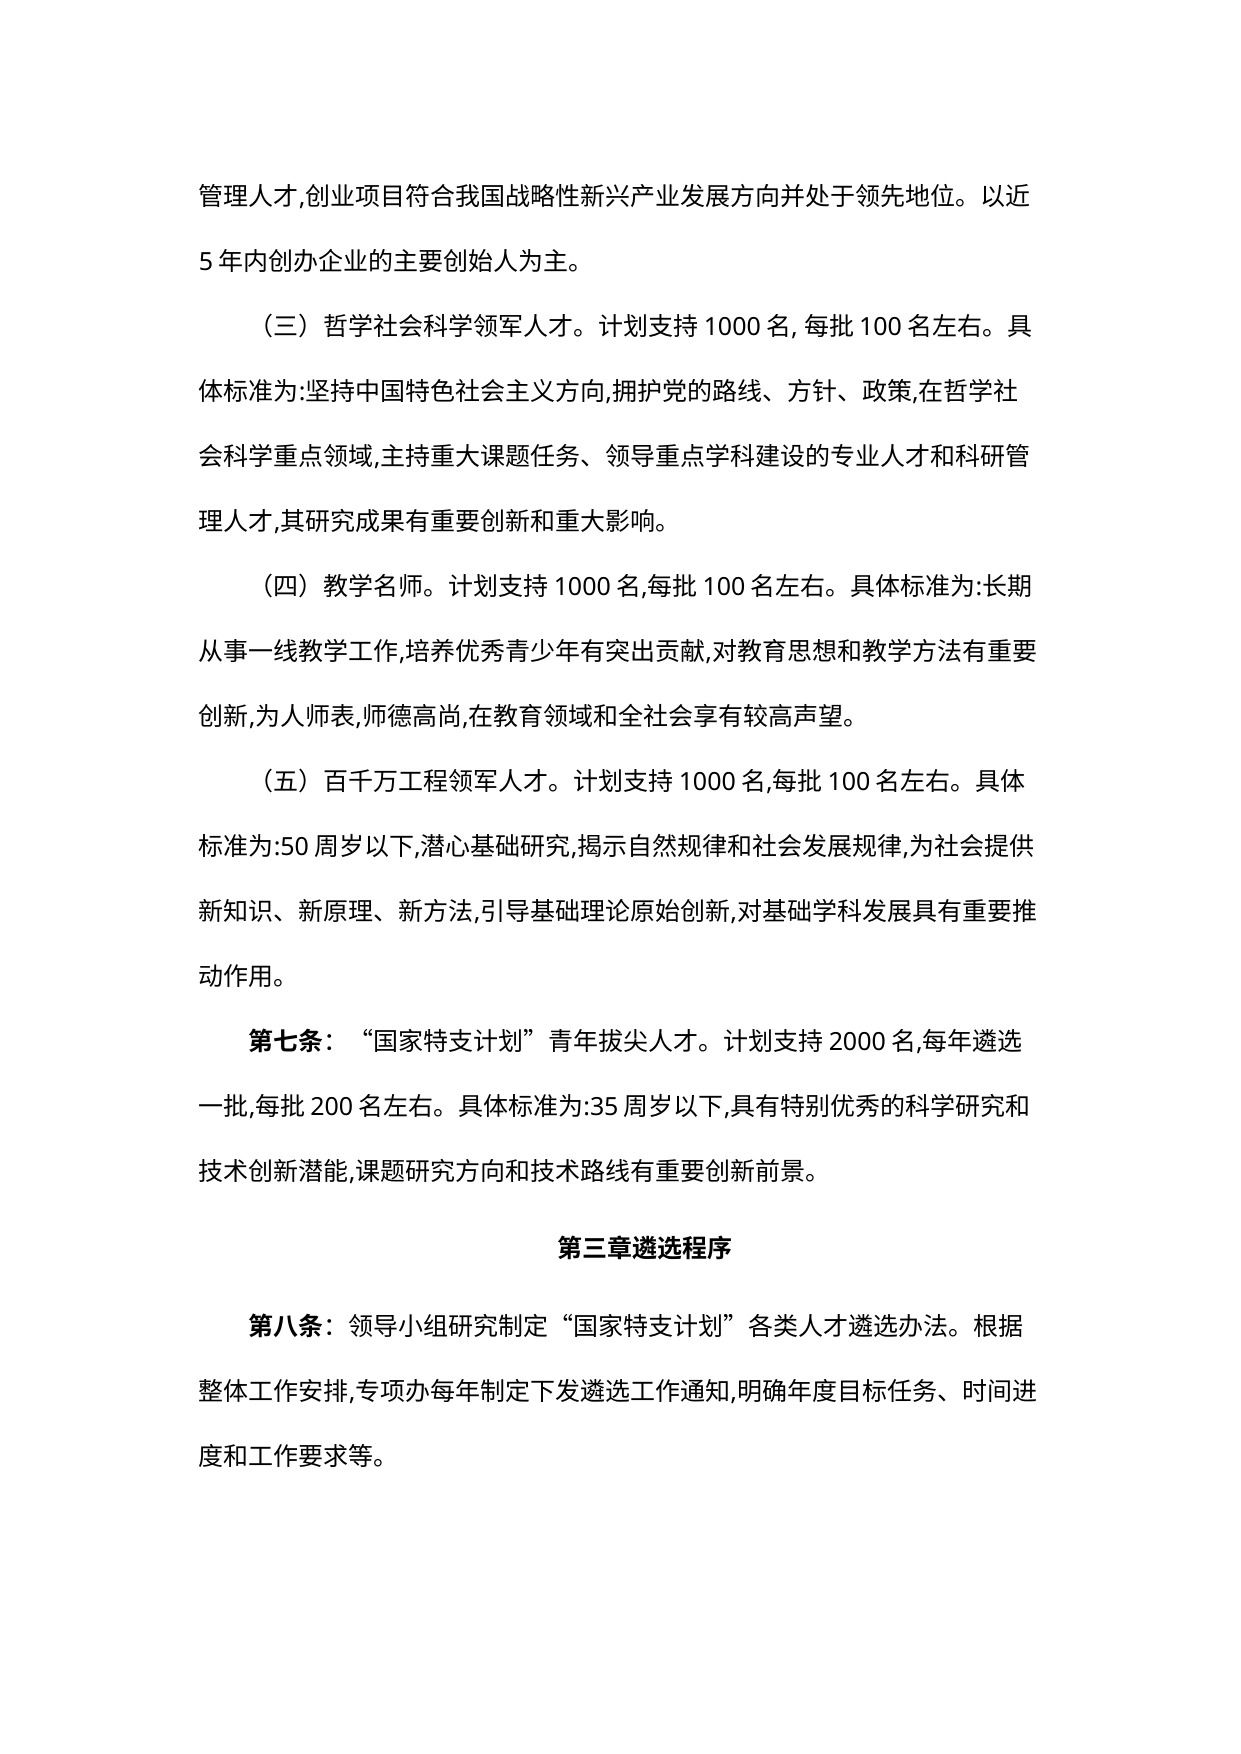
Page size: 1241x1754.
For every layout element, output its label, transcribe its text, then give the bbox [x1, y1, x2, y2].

text 第三章遴选程序 [187, 1214, 1053, 1279]
text （三）哲学社会科学领军人才。计划支持1000名, 每批100名左右。具体标准为:坚持中国特色社会主义方向,拥护党的路线、方针、政策,在哲学社会科学重点领域,主持重大课题任务、领导重点学科建设的专业人才和科研管理人才,其研究成果有重要创新和重大影响。 [198, 292, 1042, 552]
text （四）教学名师。计划支持1000名,每批100名左右。具体标准为:长期从事一线教学工作,培养优秀青少年有突出贡献,对教育思想和教学方法有重要创新,为人师表,师德高尚,在教育领域和全社会享有较高声望。 [198, 552, 1042, 747]
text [198, 162, 1042, 292]
text 第七条：“国家特支计划”青年拔尖人才。计划支持2000名,每年遴选一批,每批200名左右。具体标准为:35周岁以下,具有特别优秀的科学研究和技术创新潜能,课题研究方向和技术路线有重要创新前景。 [198, 1007, 1042, 1202]
text （五）百千万工程领军人才。计划支持1000名,每批100名左右。具体标准为:50周岁以下,潜心基础研究,揭示自然规律和社会发展规律,为社会提供新知识、新原理、新方法,引导基础理论原始创新,对基础学科发展具有重要推动作用。 [198, 747, 1042, 1007]
text 第八条：领导小组研究制定“国家特支计划”各类人才遴选办法。根据整体工作安排,专项办每年制定下发遴选工作通知,明确年度目标任务、时间进度和工作要求等。 [198, 1292, 1042, 1487]
